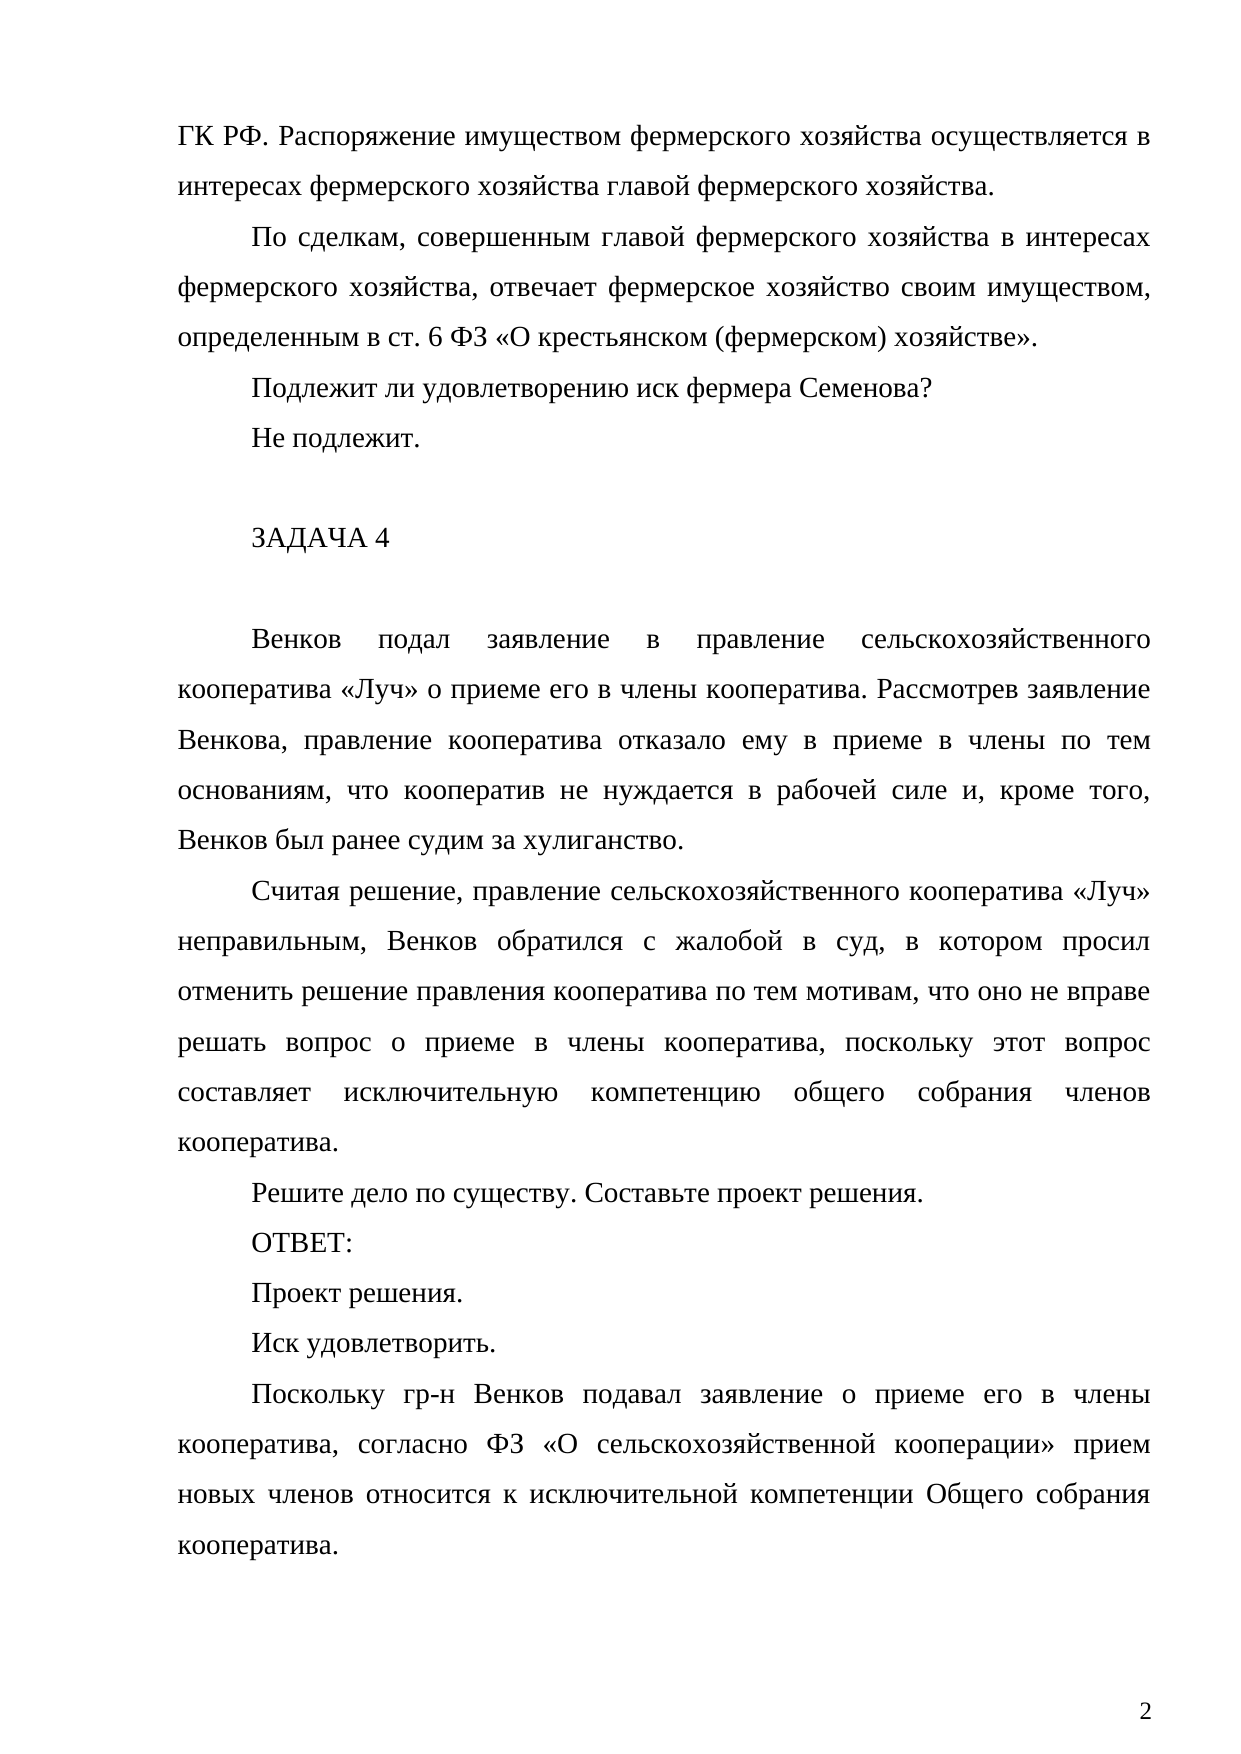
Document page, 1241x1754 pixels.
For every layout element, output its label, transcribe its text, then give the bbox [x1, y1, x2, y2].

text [177, 118, 1152, 202]
text Считая решение, правление сельскохозяйственного кооператива «Луч» неправильным, Венков обратился с жалобой в суд, в котором просил отменить решение правления кооператива по тем мотивам, что оно не вправе решать вопрос о приеме в члены кооператива, поскольку этот вопрос составляет исключительную компетенцию общего собрания членов кооператива. [177, 873, 1152, 1158]
text Иск удовлетворить. [177, 1326, 1152, 1359]
text ЗАДАЧА 4 [177, 521, 1152, 554]
text ОТВЕТ: [177, 1225, 1152, 1258]
text Проект решения. [177, 1275, 1152, 1309]
text Решите дело по существу. Составьте проект решения. [177, 1175, 1152, 1208]
text Поскольку гр-н Венков подавал заявление о приеме его в члены кооператива, согласно ФЗ «О сельскохозяйственной кооперации» прием новых членов относится к исключительной компетенции Общего собрания кооператива. [177, 1376, 1152, 1560]
text Не подлежит. [177, 420, 1152, 453]
text По сделкам, совершенным главой фермерского хозяйства в интересах фермерского хозяйства, отвечает фермерское хозяйство своим имуществом, определенным в ст. 6 ФЗ «О крестьянском (фермерском) хозяйстве». [177, 219, 1152, 353]
text Венков подал заявление в правление сельскохозяйственного кооператива «Луч» о приеме его в члены кооператива. Рассмотрев заявление Венкова, правление кооператива отказало ему в приеме в члены по тем основаниям, что кооператив не нуждается в рабочей силе и, кроме того, Венков был ранее судим за хулиганство. [177, 621, 1152, 856]
text Подлежит ли удовлетворению иск фермера Семенова? [177, 370, 1152, 403]
